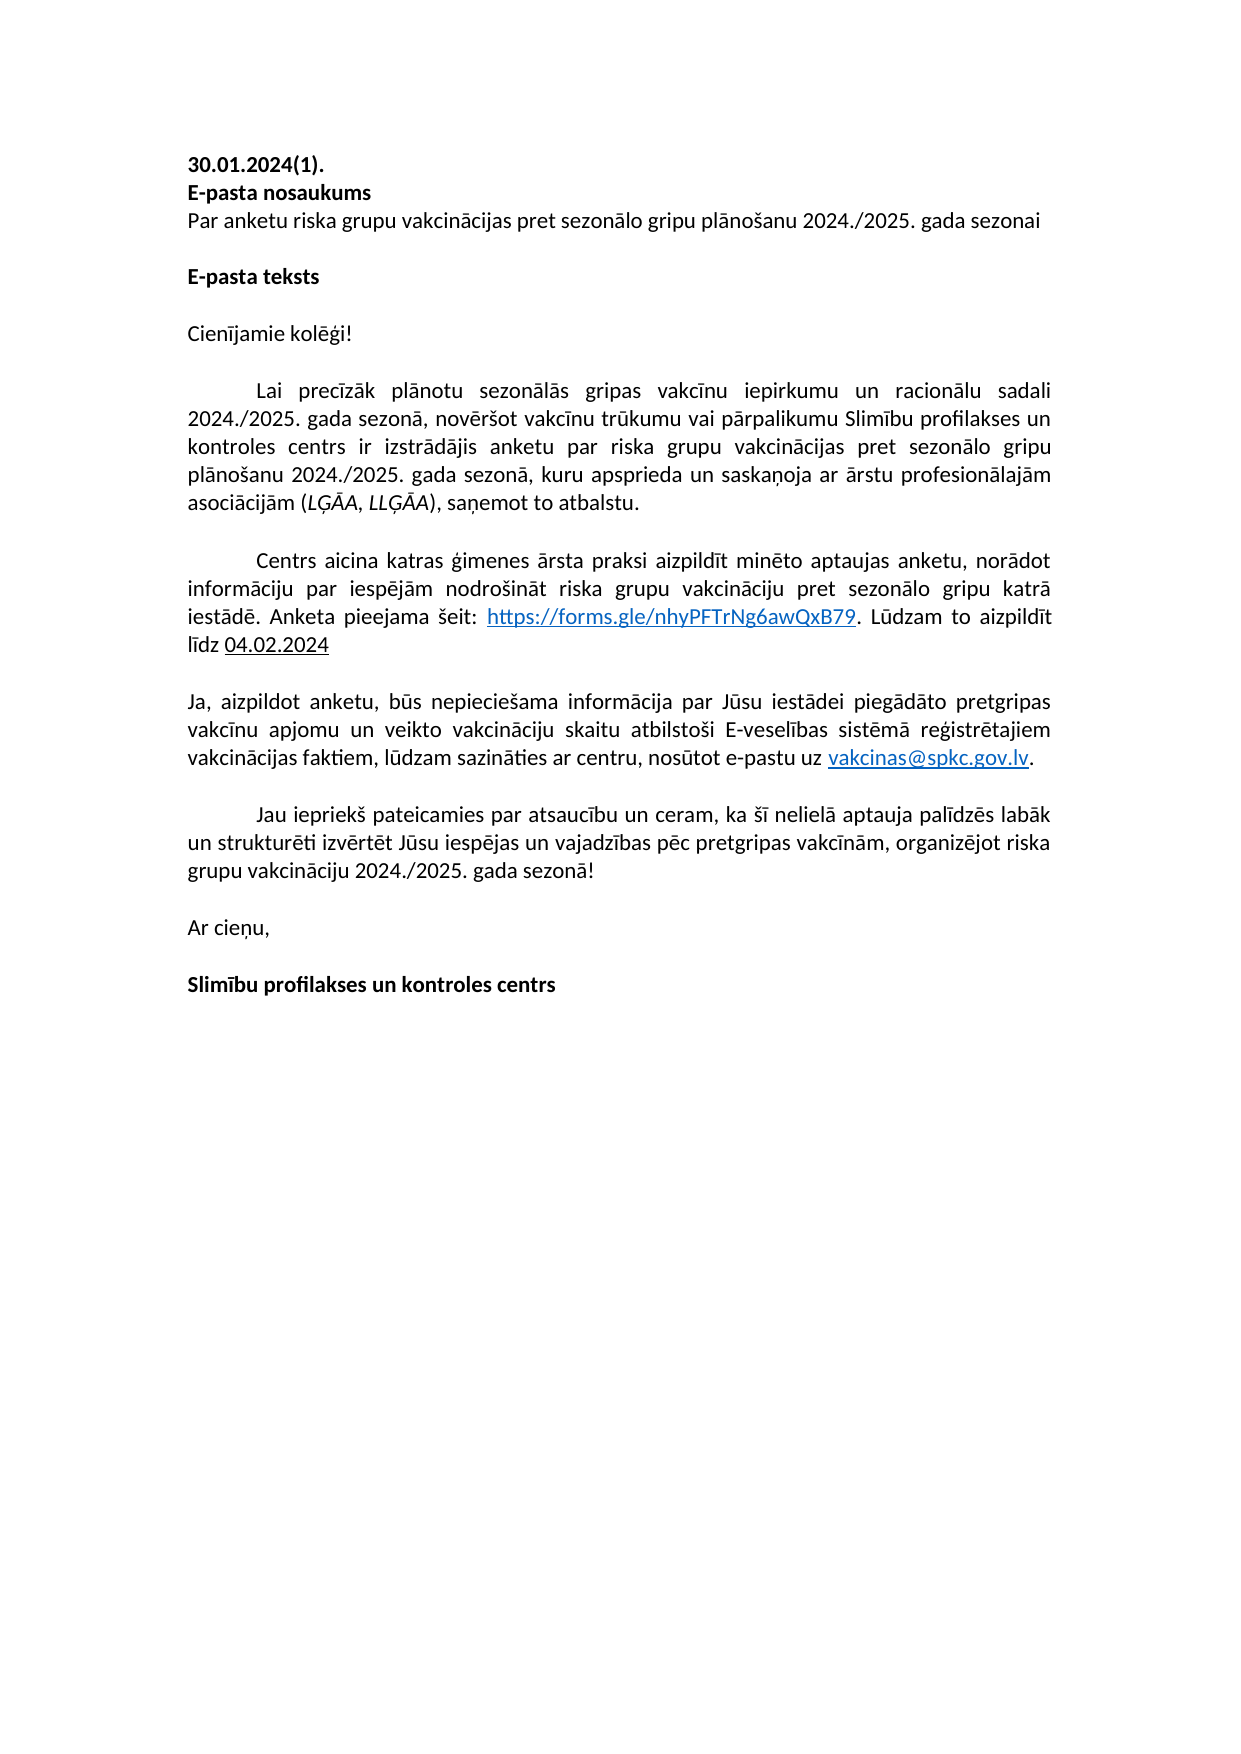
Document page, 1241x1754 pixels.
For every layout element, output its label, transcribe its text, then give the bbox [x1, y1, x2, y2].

text Ja, aizpildot anketu, būs nepieciešama informācija par Jūsu iestādei piegādāto pretgripas vakcīnu apjomu un veikto vakcināciju skaitu atbilstoši E-veselības sistēmā reģistrētajiem vakcinācijas faktiem, lūdzam sazināties ar centru, nosūtot e-pastu uz vakcinas@spkc.gov.lv. [187, 687, 1053, 771]
text Jau iepriekš pateicamies par atsaucību un ceram, ka šī nelielā aptauja palīdzēs labāk un strukturēti izvērtēt Jūsu iespējas un vajadzības pēc pretgripas vakcīnām, organizējot riska grupu vakcināciju 2024./2025. gada sezonā! [187, 800, 1053, 884]
text E-pasta nosaukums [187, 178, 1053, 206]
text Cienījamie kolēģi! [187, 319, 1053, 347]
text E-pasta teksts [187, 262, 1053, 290]
text Par anketu riska grupu vakcinācijas pret sezonālo gripu plānošanu 2024./2025. gada sezonai [187, 206, 1053, 234]
text Centrs aicina katras ģimenes ārsta praksi aizpildīt minēto aptaujas anketu, norādot informāciju par iespējām nodrošināt riska grupu vakcināciju pret sezonālo gripu katrā iestādē. Anketa pieejama šeit: https://forms.gle/nhyPFTrNg6awQxB79. Lūdzam to aizpildīt līdz 04.02.2024 [187, 546, 1053, 658]
text Lai precīzāk plānotu sezonālās gripas vakcīnu iepirkumu un racionālu sadali 2024./2025. gada sezonā, novēršot vakcīnu trūkumu vai pārpalikumu Slimību profilakses un kontroles centrs ir izstrādājis anketu par riska grupu vakcinācijas pret sezonālo gripu plānošanu 2024./2025. gada sezonā, kuru apsprieda un saskaņoja ar ārstu profesionālajām asociācijām (LĢĀA, LLĢĀA), saņemot to atbalstu. [187, 376, 1053, 517]
text 30.01.2024(1). [187, 150, 1053, 178]
text Ar cieņu, [187, 913, 1053, 941]
text Slimību profilakses un kontroles centrs [187, 971, 1053, 999]
